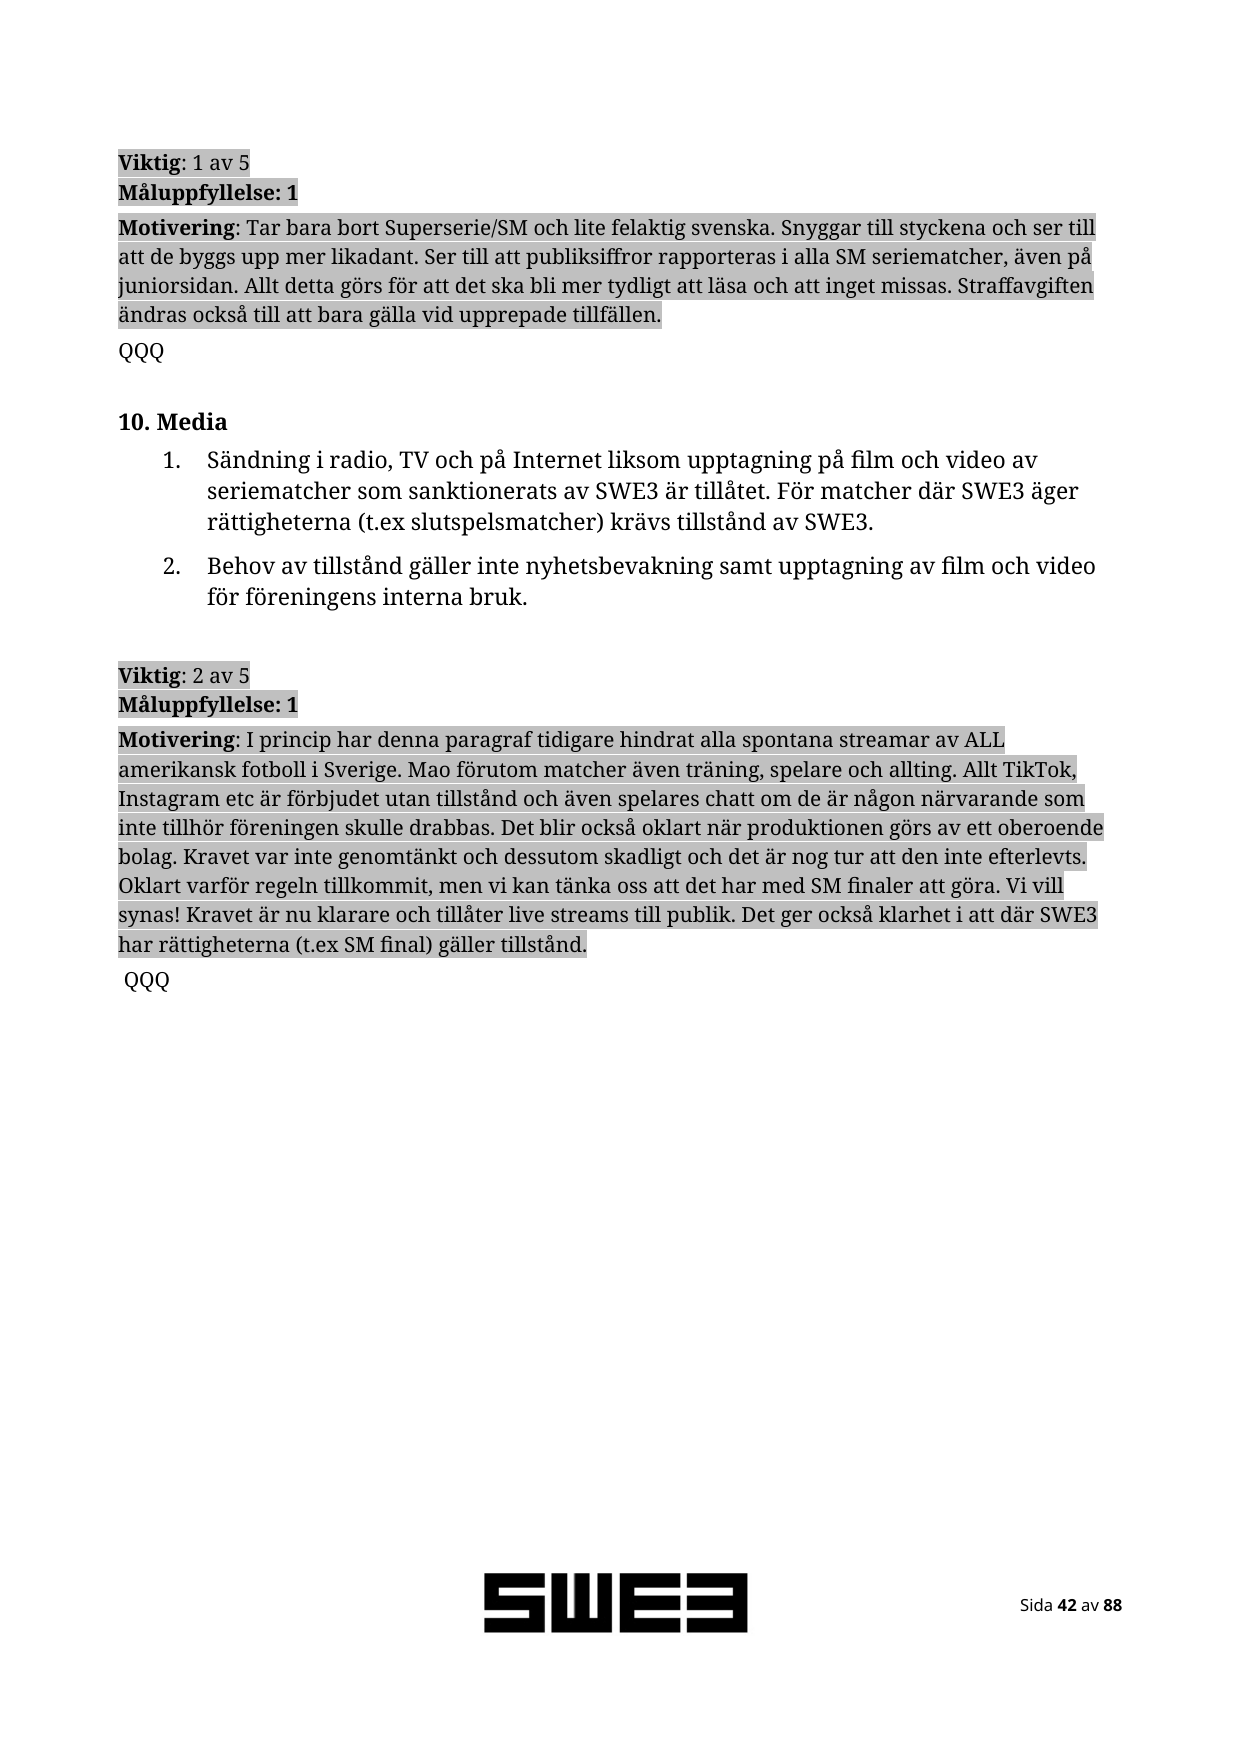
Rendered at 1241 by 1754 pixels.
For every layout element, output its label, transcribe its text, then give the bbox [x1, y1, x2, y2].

text 1. Sändning i radio, TV och på Internet liksom upptagning på film och video av seriematcher som sanktionerats av SWE3 är tillåtet. För matcher där SWE3 äger rättigheterna (t.ex slutspelsmatcher) krävs tillstånd av SWE3. [162, 443, 1122, 537]
text Viktig: 1 av 5 Måluppfyllelse: 1 [118, 148, 1122, 206]
text QQQ [118, 964, 1122, 993]
text 2. Behov av tillstånd gäller inte nyhetsbevakning samt upptagning av film och video för föreningens interna bruk. [162, 550, 1122, 612]
picture [428, 1569, 812, 1636]
text Viktig: 2 av 5 Måluppfyllelse: 1 [118, 660, 1122, 718]
text QQQ [118, 335, 1122, 364]
subtitle 10. Media [118, 406, 1122, 437]
text Motivering: Tar bara bort Superserie/SM och lite felaktig svenska. Snyggar till styckena och ser till att de byggs upp mer likadant. Ser till att publiksiffror rapporteras i alla SM seriematcher, även på juniorsidan. Allt detta görs för att det ska bli mer tydligt att läsa och att inget missas. Straffavgiften ändras också till att bara gälla vid upprepade tillfällen. [118, 212, 1122, 329]
text Motivering: I princip har denna paragraf tidigare hindrat alla spontana streamar av ALL amerikansk fotboll i Sverige. Mao förutom matcher även träning, spelare och allting. Allt TikTok, Instagram etc är förbjudet utan tillstånd och även spelares chatt om de är någon närvarande som inte tillhör föreningen skulle drabbas. Det blir också oklart när produktionen görs av ett oberoende bolag. Kravet var inte genomtänkt och dessutom skadligt och det är nog tur att den inte efterlevts. Oklart varför regeln tillkommit, men vi kan tänka oss att det har med SM finaler att göra. Vi vill synas! Kravet är nu klarare och tillåter live streams till publik. Det ger också klarhet i att där SWE3 har rättigheterna (t.ex SM final) gäller tillstånd. [118, 725, 1122, 958]
